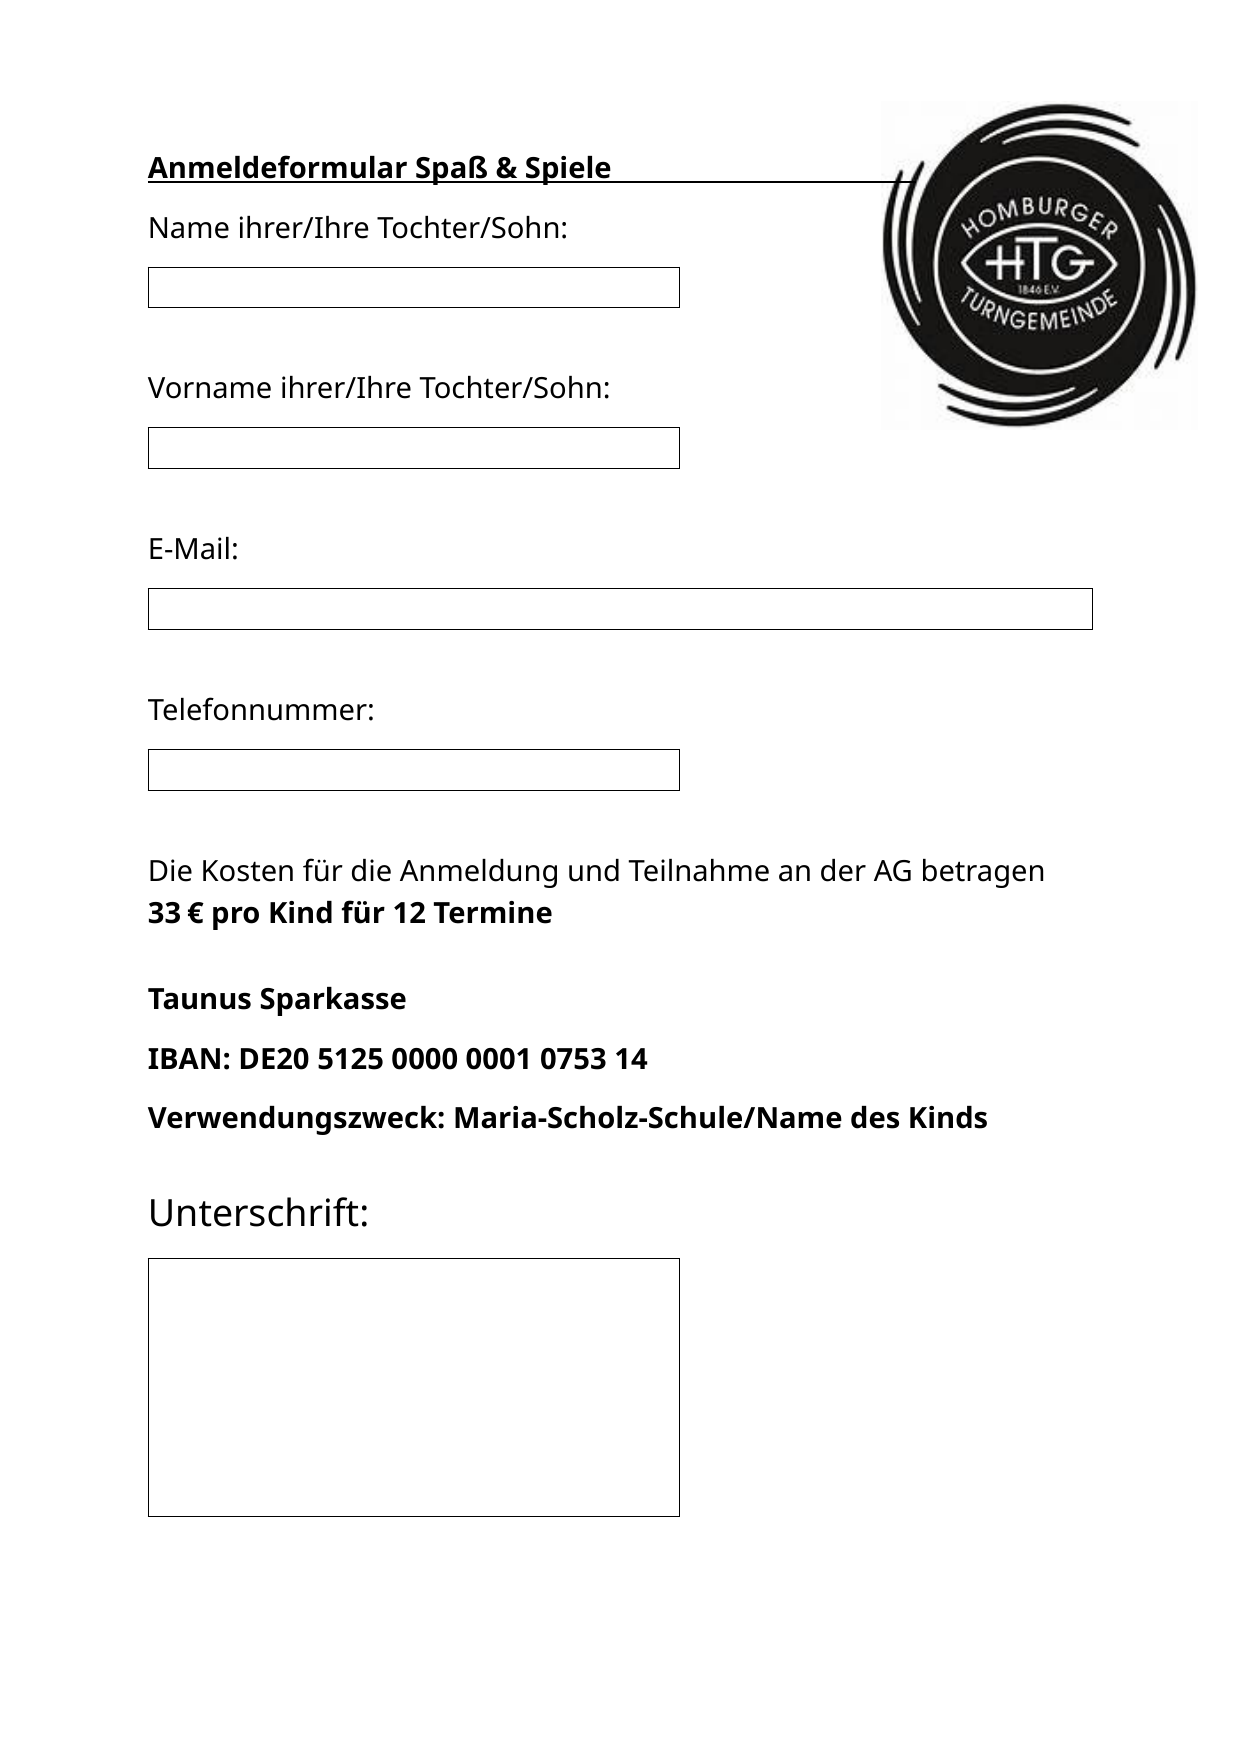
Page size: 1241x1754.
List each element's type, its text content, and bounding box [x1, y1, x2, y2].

text Die Kosten für die Anmeldung und Teilnahme an der AG betragen 33 € pro Kind für 12 Termine Taunus Sparkasse [148, 850, 1093, 1018]
table_header [149, 750, 679, 789]
text Unterschrift: [148, 1186, 1093, 1237]
text Verwendungszweck: Maria-Scholz-Schule/Name des Kinds [148, 1097, 1093, 1167]
text E-Mail: [148, 528, 1093, 568]
text Anmeldeformular Spaß & Spiele [148, 148, 1093, 187]
text IBAN: DE20 5125 0000 0001 0753 14 [148, 1038, 1093, 1078]
text Vorname ihrer/Ihre Tochter/Sohn: [148, 368, 1093, 407]
picture [880, 101, 1199, 430]
table_header [149, 589, 1092, 629]
table_header [149, 268, 679, 307]
text Name ihrer/Ihre Tochter/Sohn: [148, 207, 1093, 247]
table_header [149, 1259, 679, 1516]
table_header [149, 428, 679, 468]
text Telefonnummer: [148, 689, 1093, 729]
